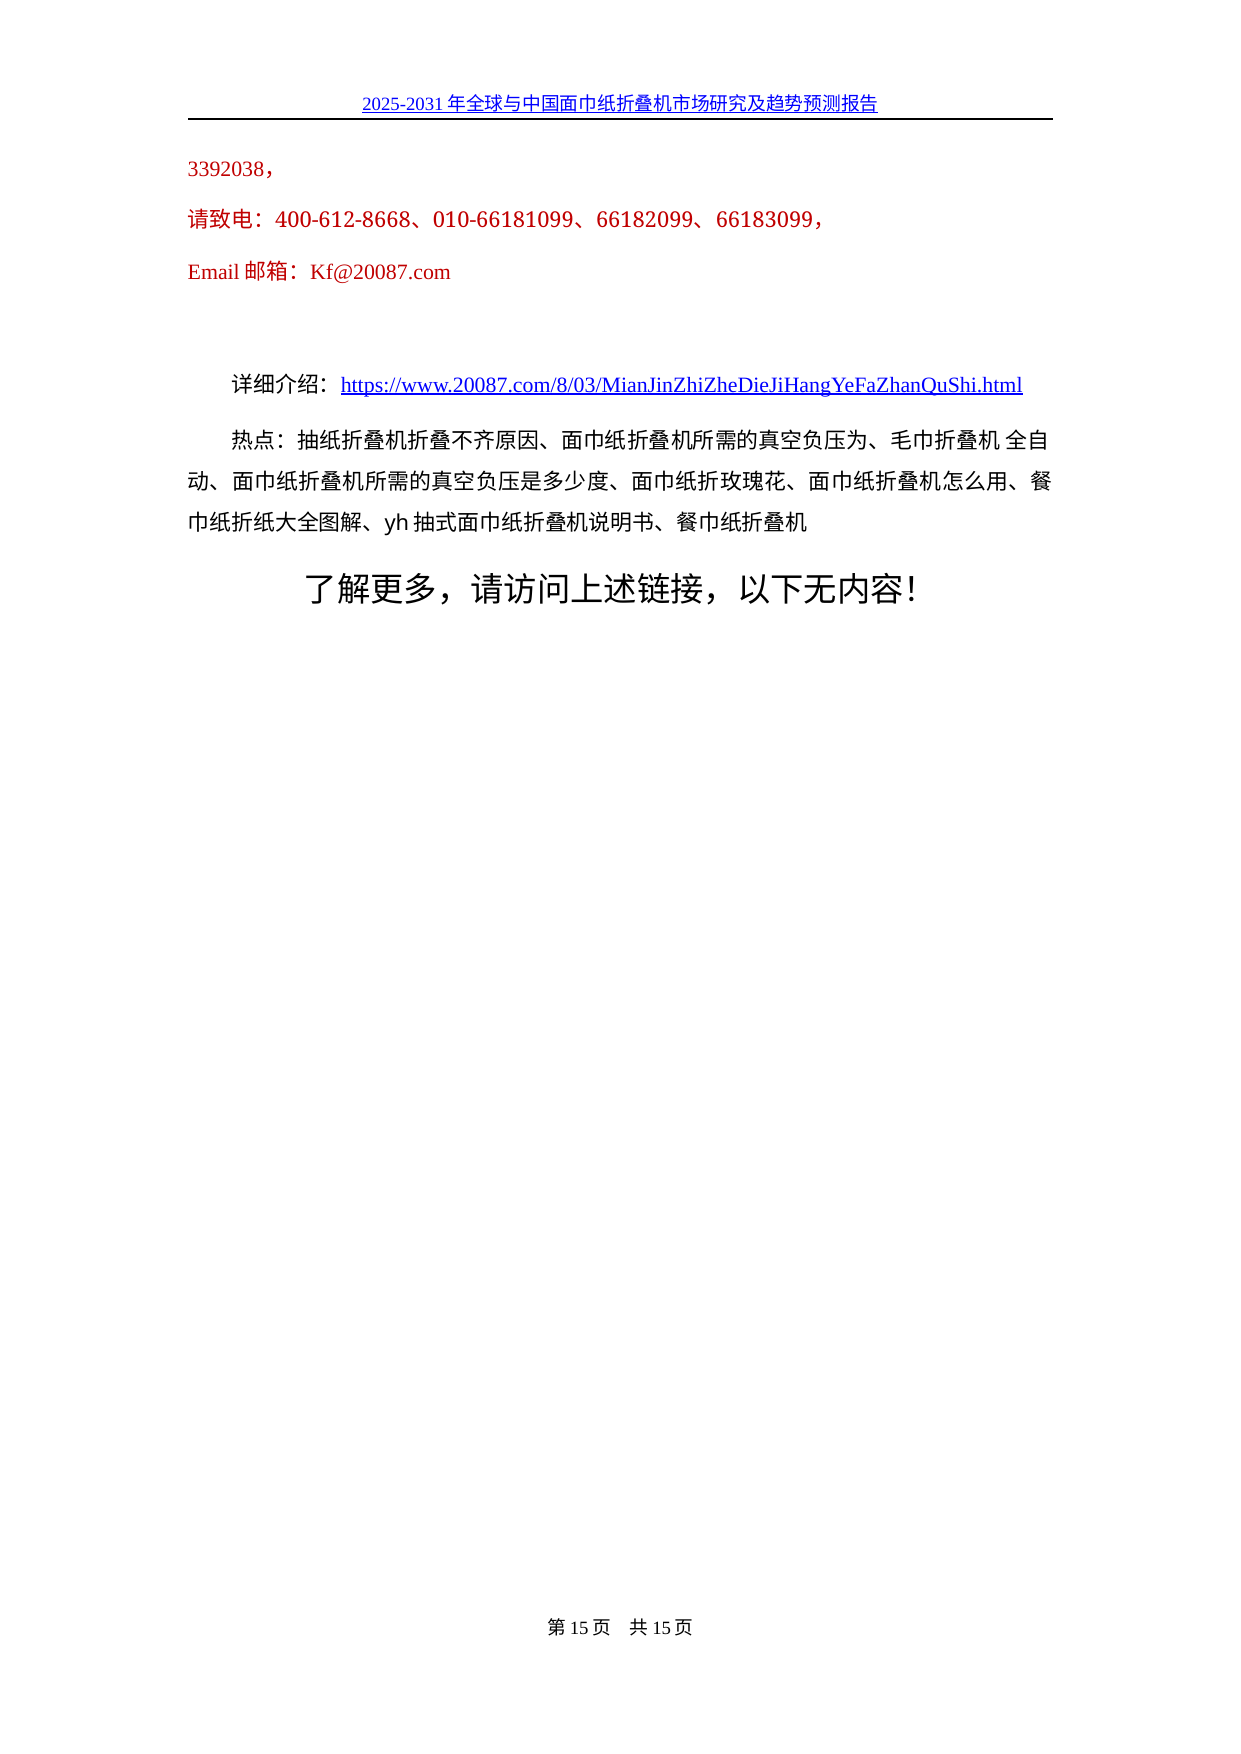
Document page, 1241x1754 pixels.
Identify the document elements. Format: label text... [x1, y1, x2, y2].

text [187, 150, 1053, 183]
text Email邮箱：Kf@20087.com [187, 253, 1053, 286]
title 了解更多，请访问上述链接，以下无内容！ [187, 554, 1053, 619]
text 请致电：400-612-8668、010-66181099、66182099、66183099， [187, 202, 1053, 234]
text 热点：抽纸折叠机折叠不齐原因、面巾纸折叠机所需的真空负压为、毛巾折叠机 全自动、面巾纸折叠机所需的真空负压是多少度、面巾纸折玫瑰花、面巾纸折叠机怎么用、餐巾纸折纸大全图解、yh抽式面巾纸折叠机说明书、餐巾纸折叠机 [187, 423, 1053, 537]
text 详细介绍：https://www.20087.com/8/03/MianJinZhiZheDieJiHangYeFaZhanQuShi.html [187, 366, 1053, 399]
